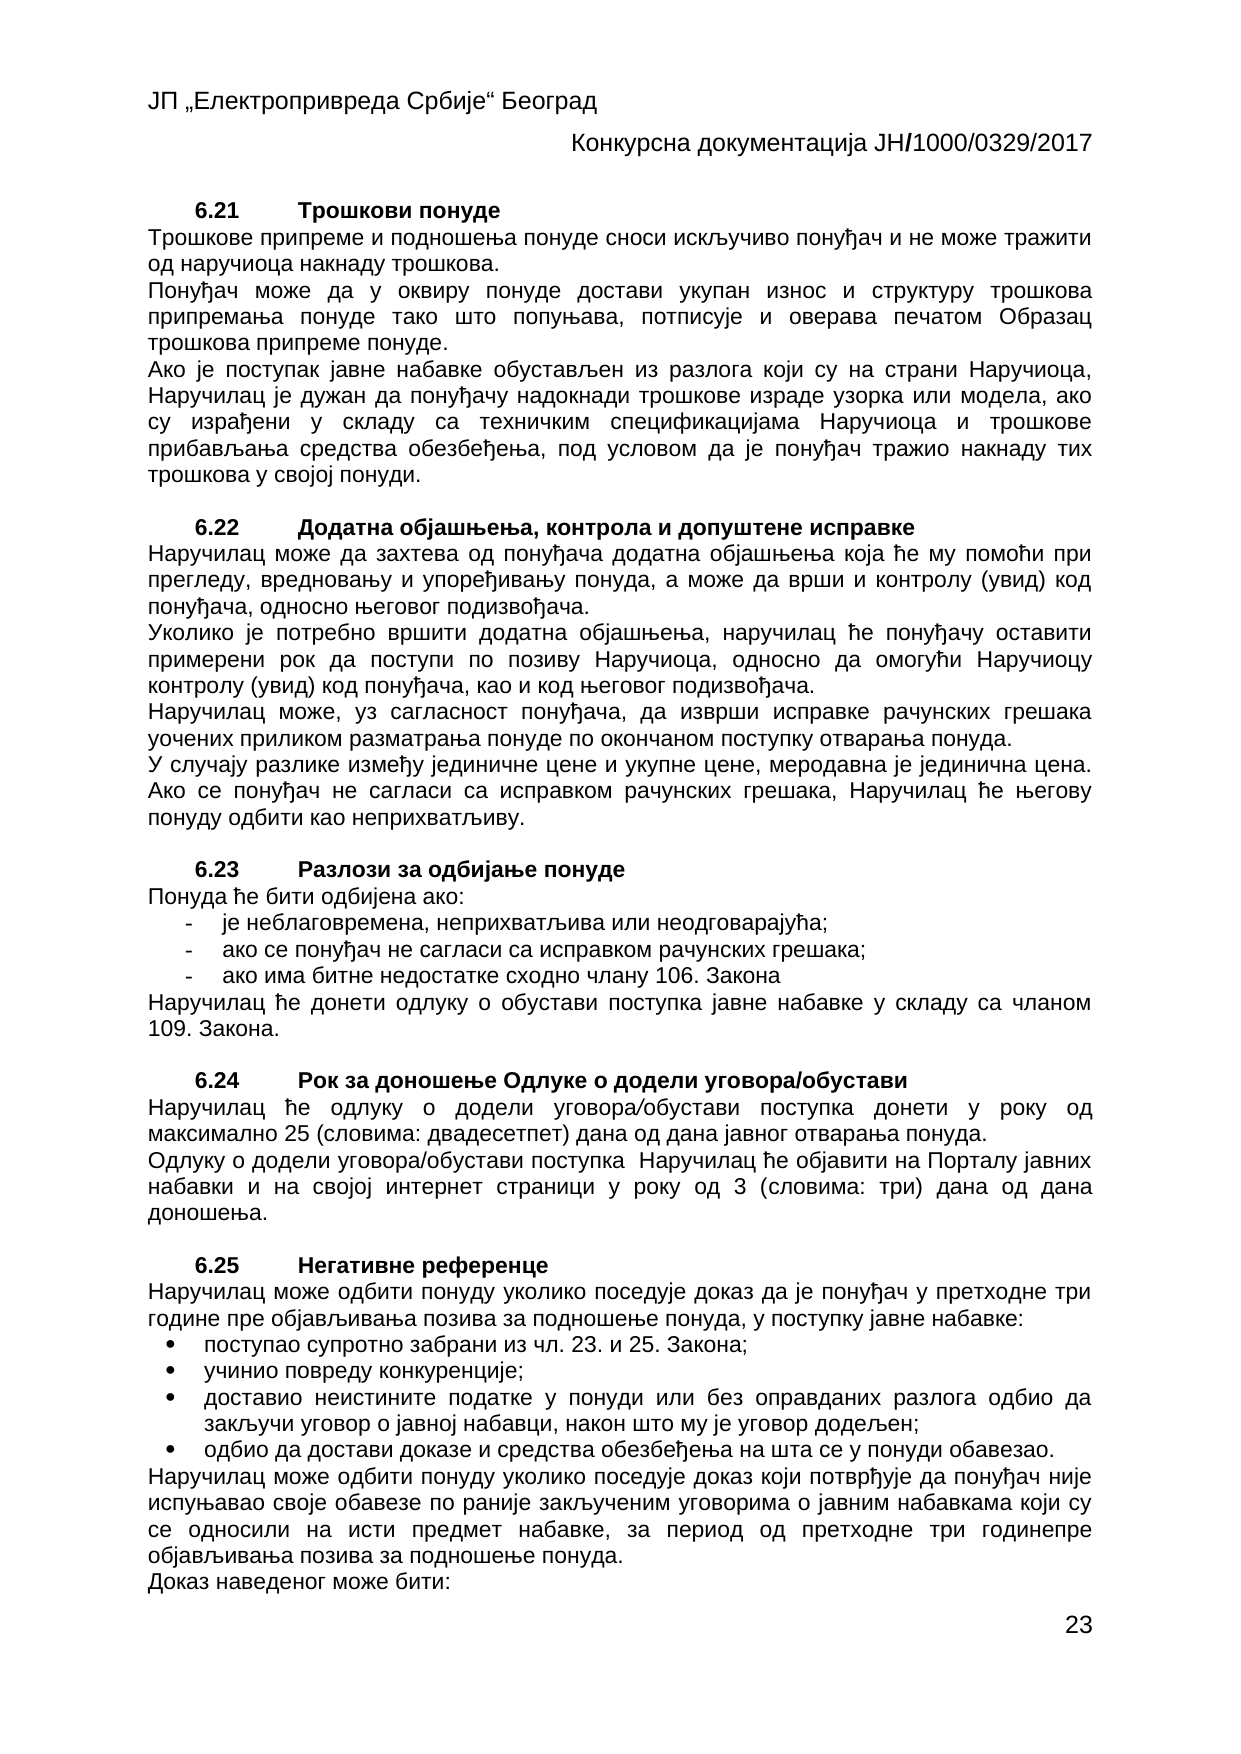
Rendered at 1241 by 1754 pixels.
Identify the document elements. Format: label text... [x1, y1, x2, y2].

text Одлуку о додели уговора/обустави поступка Наручилац ће објавити на Порталу јавних набавки и на својој интернет страници у року од 3 (словима: три) дана од дана доношења. [148, 1147, 1093, 1226]
text учинио повреду конкуренције; [166, 1357, 1093, 1384]
list Негативне референце [194, 1252, 1093, 1278]
list ако се понуђач не сагласи са исправком рачунских грешака; [185, 936, 1093, 962]
text Наручилац може одбити понуду уколико поседује доказ да је понуђач у претходне три године пре објављивања позива за подношење понуда, у поступку јавне набавке: [148, 1278, 1093, 1331]
text Наручилац може одбити понуду уколико поседује доказ који потврђује да понуђач није испуњавао своје обавезе по раније закљученим уговорима о јавним набавкама који су се односили на исти предмет набавке, за период од претходне три годинепре објављивања позива за подношење понуда. [148, 1463, 1093, 1568]
text Трошкове припреме и подношења понуде сноси искључиво понуђач и не може тражити од наручиоца накнаду трошкова. [148, 224, 1093, 277]
text поступао супротно забрани из чл. 23. и 25. Закона; [166, 1331, 1093, 1357]
text Понуђач може да у оквиру понуде достави укупан износ и структуру трошкова припремања понуде тако што попуњава, потписује и оверава печатом Образац трошкова припреме понуде. [148, 277, 1093, 356]
text Понуда ће бити одбијена ако: [148, 883, 1093, 909]
list Разлози за одбијање понуде [194, 856, 1093, 883]
text доставио неистините податке у понуди или без оправданих разлога одбио да закључи уговор о јавној набавци, након што му је уговор додељен; [166, 1384, 1093, 1436]
text Ако је поступак јавне набавке обустављен из разлога који су на страни Наручиоца, Наручилац је дужан да понуђачу надокнади трошкове израде узорка или модела, ако су израђени у складу са техничким спецификацијама Наручиоца и трошкове прибављања средства обезбеђења, под условом да је понуђач тражио накнаду тих трошкова у својој понуди. [148, 356, 1093, 487]
list Додатна објашњења, контрола и допуштене исправке [194, 514, 1093, 540]
text Наручилац може, уз сагласност понуђача, да изврши исправке рачунских грешака уочених приликом разматрања понуде по окончаном поступку отварања понуда. [148, 698, 1093, 751]
list је неблаговремена, неприхватљива или неодговарајућа; [185, 909, 1093, 936]
text Доказ наведеног може бити: [148, 1568, 1093, 1594]
text Наручилац ће одлуку о додели уговора/обустави поступка донети у року од максимално 25 (словима: двадесетпет) дана од дана јавног отварања понуда. [148, 1094, 1093, 1147]
text Наручилац ће донети одлуку о обустави поступка јавне набавке у складу са чланом 109. Закона. [148, 988, 1093, 1041]
text одбио да достави доказе и средства обезбеђења на шта се у понуди обавезао. [166, 1436, 1093, 1463]
list Трошкови понуде [194, 197, 1093, 224]
text У случају разлике између јединичне цене и укупне цене, меродавна је јединична цена. Ако се понуђач не сагласи са исправком рачунских грешака, Наручилац ће његову понуду одбити као неприхватљиву. [148, 751, 1093, 830]
text Наручилац може да захтева од понуђача додатна објашњења која ће му помоћи при прегледу, вредновању и упоређивању понуда, а може да врши и контролу (увид) код понуђача, односно његовог подизвођача. [148, 540, 1093, 619]
text Уколико је потребно вршити додатна објашњења, наручилац ће понуђачу оставити примерени рок да поступи по позиву Наручиоца, односно да омогући Наручиоцу контролу (увид) код понуђача, као и код његовог подизвођача. [148, 619, 1093, 698]
list ако има битне недостатке сходно члану 106. Закона [185, 962, 1093, 988]
list Рок за доношење Одлуке о додели уговора/обустави [194, 1067, 1093, 1094]
